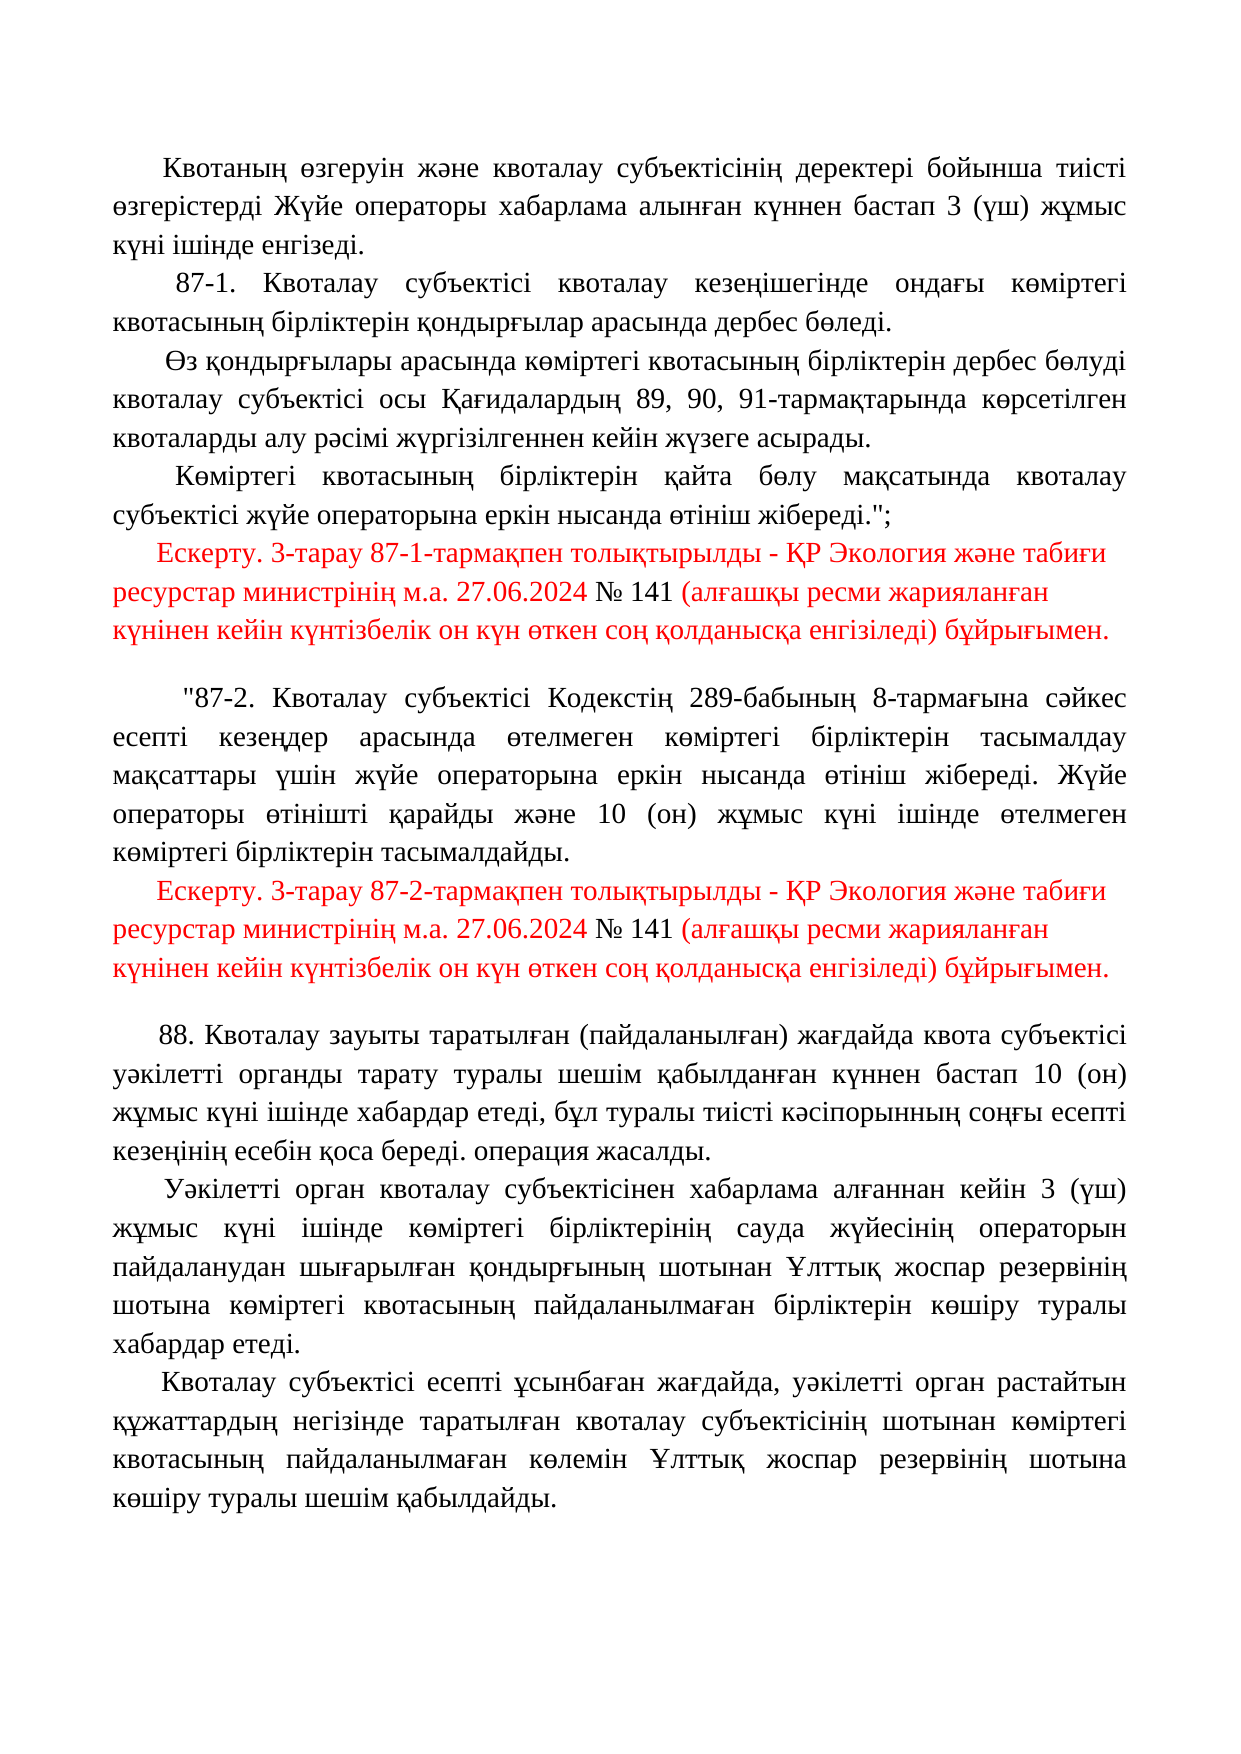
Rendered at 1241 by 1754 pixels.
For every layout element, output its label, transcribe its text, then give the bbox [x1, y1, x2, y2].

text Квотаның өзгеруін және квоталау субъектісінің деректері бойынша тиісті өзгерістерді Жүйе операторы хабарлама алынған күннен бастап 3 (үш) жұмыс күні ішінде енгізеді. [112, 150, 1128, 261]
text Ескерту. 3-тарау 87-1-тармақпен толықтырылды - ҚР Экология және табиғи ресурстар министрінің м.а. 27.06.2024 № 141 (алғашқы ресми жарияланған күнінен кейін күнтізбелік он күн өткен соң қолданысқа енгізіледі) бұйрығымен. [112, 535, 1128, 676]
text 88. Квоталау зауыты таратылған (пайдаланылған) жағдайда квота субъектісі уәкілетті органды тарату туралы шешім қабылданған күннен бастап 10 (он) жұмыс күні ішінде хабардар етеді, бұл туралы тиісті кәсіпорынның соңғы есепті кезеңінің есебін қоса береді. операция жасалды. [112, 1017, 1128, 1167]
text 87-1. Квоталау субъектісі квоталау кезеңішегінде ондағы көміртегі квотасының бірліктерін қондырғылар арасында дербес бөледі. [112, 266, 1128, 338]
text "87-2. Квоталау субъектісі Кодекстің 289-бабының 8-тармағына сәйкес есепті кезеңдер арасында өтелмеген көміртегі бірліктерін тасымалдау мақсаттары үшін жүйе операторына еркін нысанда өтініш жібереді. Жүйе операторы өтінішті қарайды және 10 (он) жұмыс күні ішінде өтелмеген көміртегі бірліктерін тасымалдайды. [112, 680, 1128, 868]
text Уәкілетті орган квоталау субъектісінен хабарлама алғаннан кейін 3 (үш) жұмыс күні ішінде көміртегі бірліктерінің сауда жүйесінің операторын пайдаланудан шығарылған қондырғының шотынан Ұлттық жоспар резервінің шотына көміртегі квотасының пайдаланылмаған бірліктерін көшіру туралы хабардар етеді. [112, 1172, 1128, 1359]
text Көміртегі квотасының бірліктерін қайта бөлу мақсатында квоталау субъектісі жүйе операторына еркін нысанда өтініш жібереді."; [112, 458, 1128, 530]
text Ескерту. 3-тарау 87-2-тармақпен толықтырылды - ҚР Экология және табиғи ресурстар министрінің м.а. 27.06.2024 № 141 (алғашқы ресми жарияланған күнінен кейін күнтізбелік он күн өткен соң қолданысқа енгізіледі) бұйрығымен. [112, 873, 1128, 1014]
text Квоталау субъектісі есепті ұсынбаған жағдайда, уәкілетті орган растайтын құжаттардың негізінде таратылған квоталау субъектісінің шотынан көміртегі квотасының пайдаланылмаған көлемін Ұлттық жоспар резервінің шотына көшіру туралы шешім қабылдайды. [112, 1364, 1128, 1513]
text Өз қондырғылары арасында көміртегі квотасының бірліктерін дербес бөлуді квоталау субъектісі осы Қағидалардың 89, 90, 91-тармақтарында көрсетілген квоталарды алу рәсімі жүргізілгеннен кейін жүзеге асырады. [112, 343, 1128, 453]
